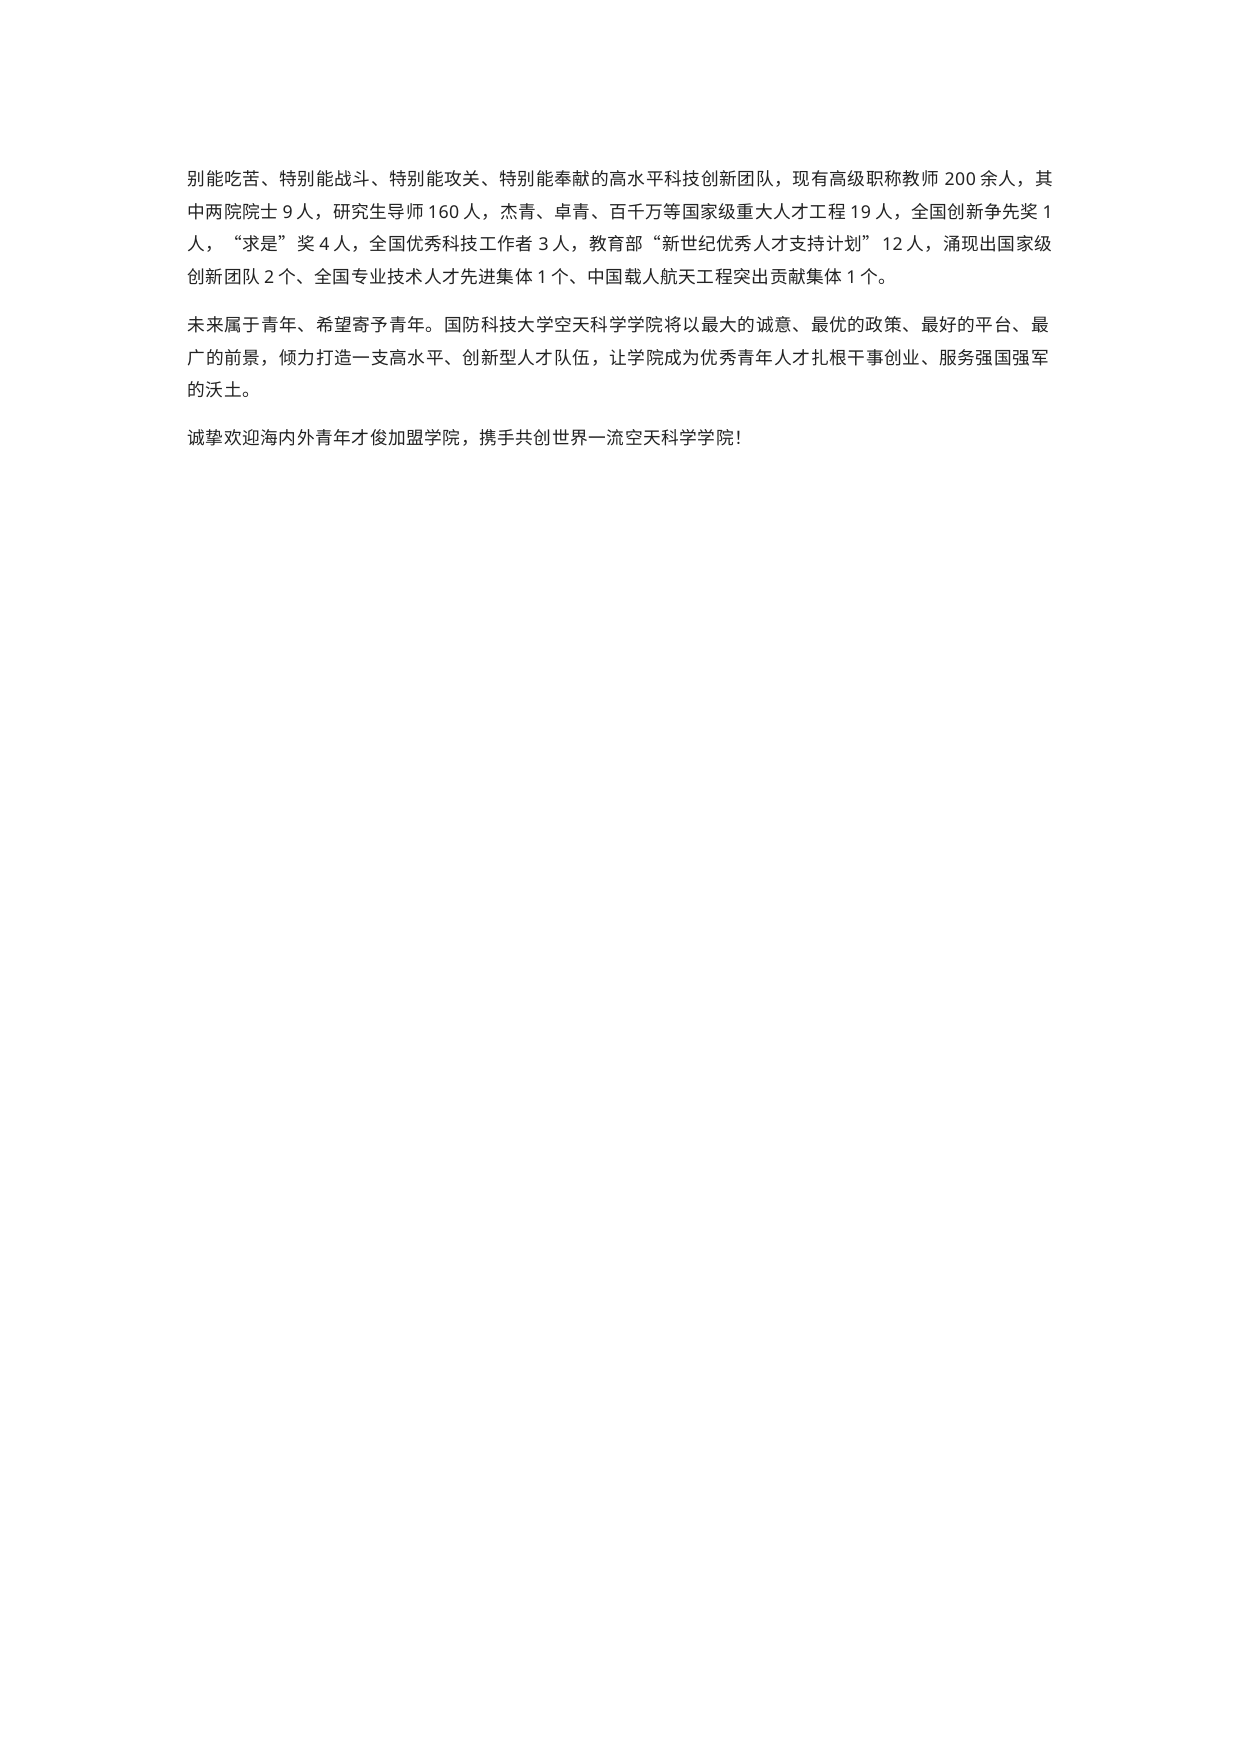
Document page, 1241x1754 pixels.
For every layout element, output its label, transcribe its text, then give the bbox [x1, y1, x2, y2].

text 诚挚欢迎海内外青年才俊加盟学院，携手共创世界一流空天科学学院！ [187, 421, 1053, 453]
text 未来属于青年、希望寄予青年。国防科技大学空天科学学院将以最大的诚意、最优的政策、最好的平台、最广的前景，倾力打造一支高水平、创新型人才队伍，让学院成为优秀青年人才扎根干事创业、服务强国强军的沃土。 [187, 308, 1053, 405]
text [187, 162, 1053, 292]
